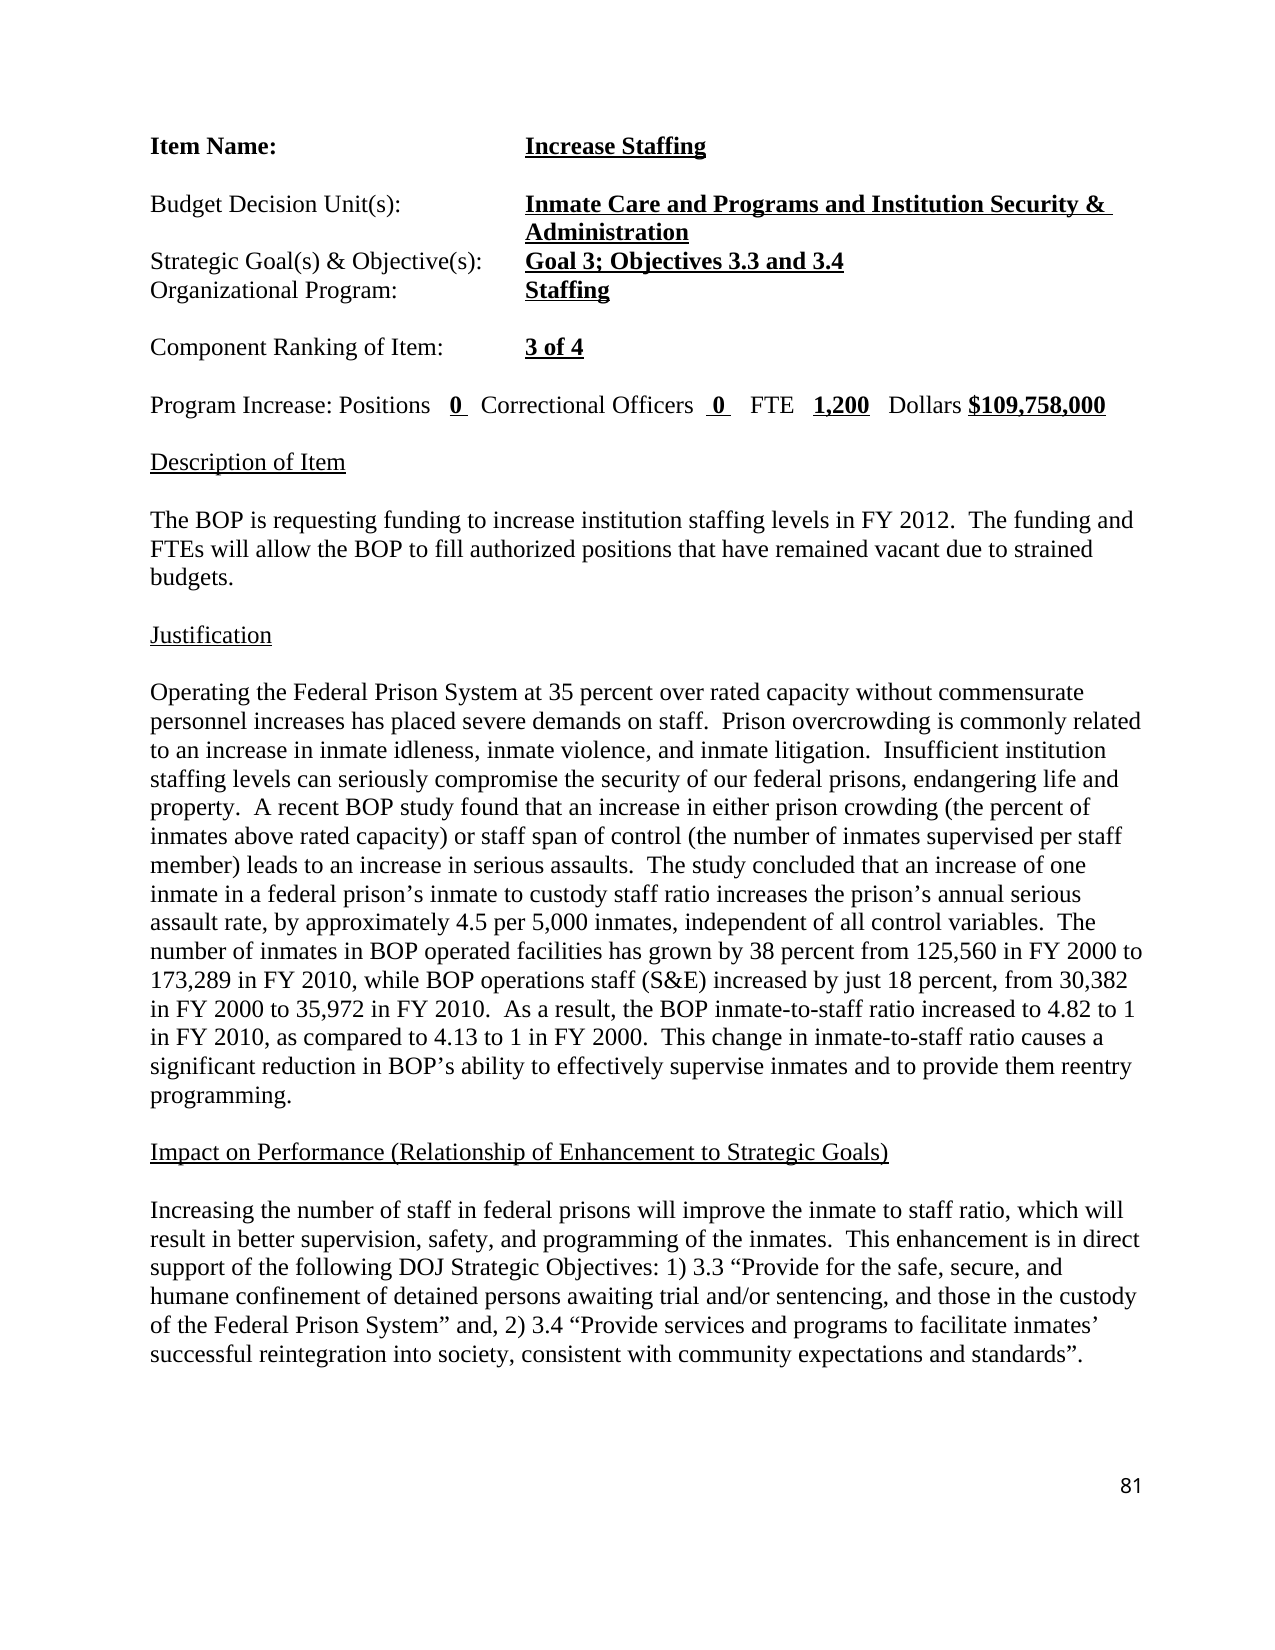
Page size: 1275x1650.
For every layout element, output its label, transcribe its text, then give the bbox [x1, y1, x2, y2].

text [150, 1195, 1144, 1367]
text Justification [150, 620, 1144, 649]
text Organizational Program: Staffing [150, 275, 1144, 304]
text Operating the Federal Prison System at 35 percent over rated capacity without commensurate personnel increases has placed severe demands on staff. Prison overcrowding is commonly related to an increase in inmate idleness, inmate violence, and inmate litigation. Insufficient institution staffing levels can seriously compromise the security of our federal prisons, endangering life and property. A recent BOP study found that an increase in either prison crowding (the percent of inmates above rated capacity) or staff span of control (the number of inmates supervised per staff member) leads to an increase in serious assaults. The study concluded that an increase of one inmate in a federal prison’s inmate to custody staff ratio increases the prison’s annual serious assault rate, by approximately 4.5 per 5,000 inmates, independent of all control variables. The number of inmates in BOP operated facilities has grown by 38 percent from 125,560 in FY 2000 to 173,289 in FY 2010, while BOP operations staff (S&E) increased by just 18 percent, from 30,382 in FY 2000 to 35,972 in FY 2010. As a result, the BOP inmate-to-staff ratio increased to 4.82 to 1 in FY 2010, as compared to 4.13 to 1 in FY 2000. This change in inmate-to-staff ratio causes a significant reduction in BOP’s ability to effectively supervise inmates and to provide them reentry programming. [150, 677, 1144, 1109]
text Component Ranking of Item: 3 of 4 [150, 332, 1144, 361]
text Program Increase: Positions 0 Correctional Officers 0 FTE 1,200 Dollars $109,758,000 [150, 390, 1144, 419]
text The BOP is requesting funding to increase institution staffing levels in FY 2012. The funding and FTEs will allow the BOP to fill authorized positions that have remained vacant due to strained budgets. [150, 505, 1144, 591]
text Strategic Goal(s) & Objective(s): Goal 3; Objectives 3.3 and 3.4 [150, 246, 1144, 275]
text Budget Decision Unit(s): Inmate Care and Programs and Institution Security & Administration [150, 189, 1144, 246]
text Item Name: Increase Staffing [150, 131, 1144, 160]
text Description of Item [150, 447, 1144, 476]
text Impact on Performance (Relationship of Enhancement to Strategic Goals) [150, 1137, 1144, 1166]
